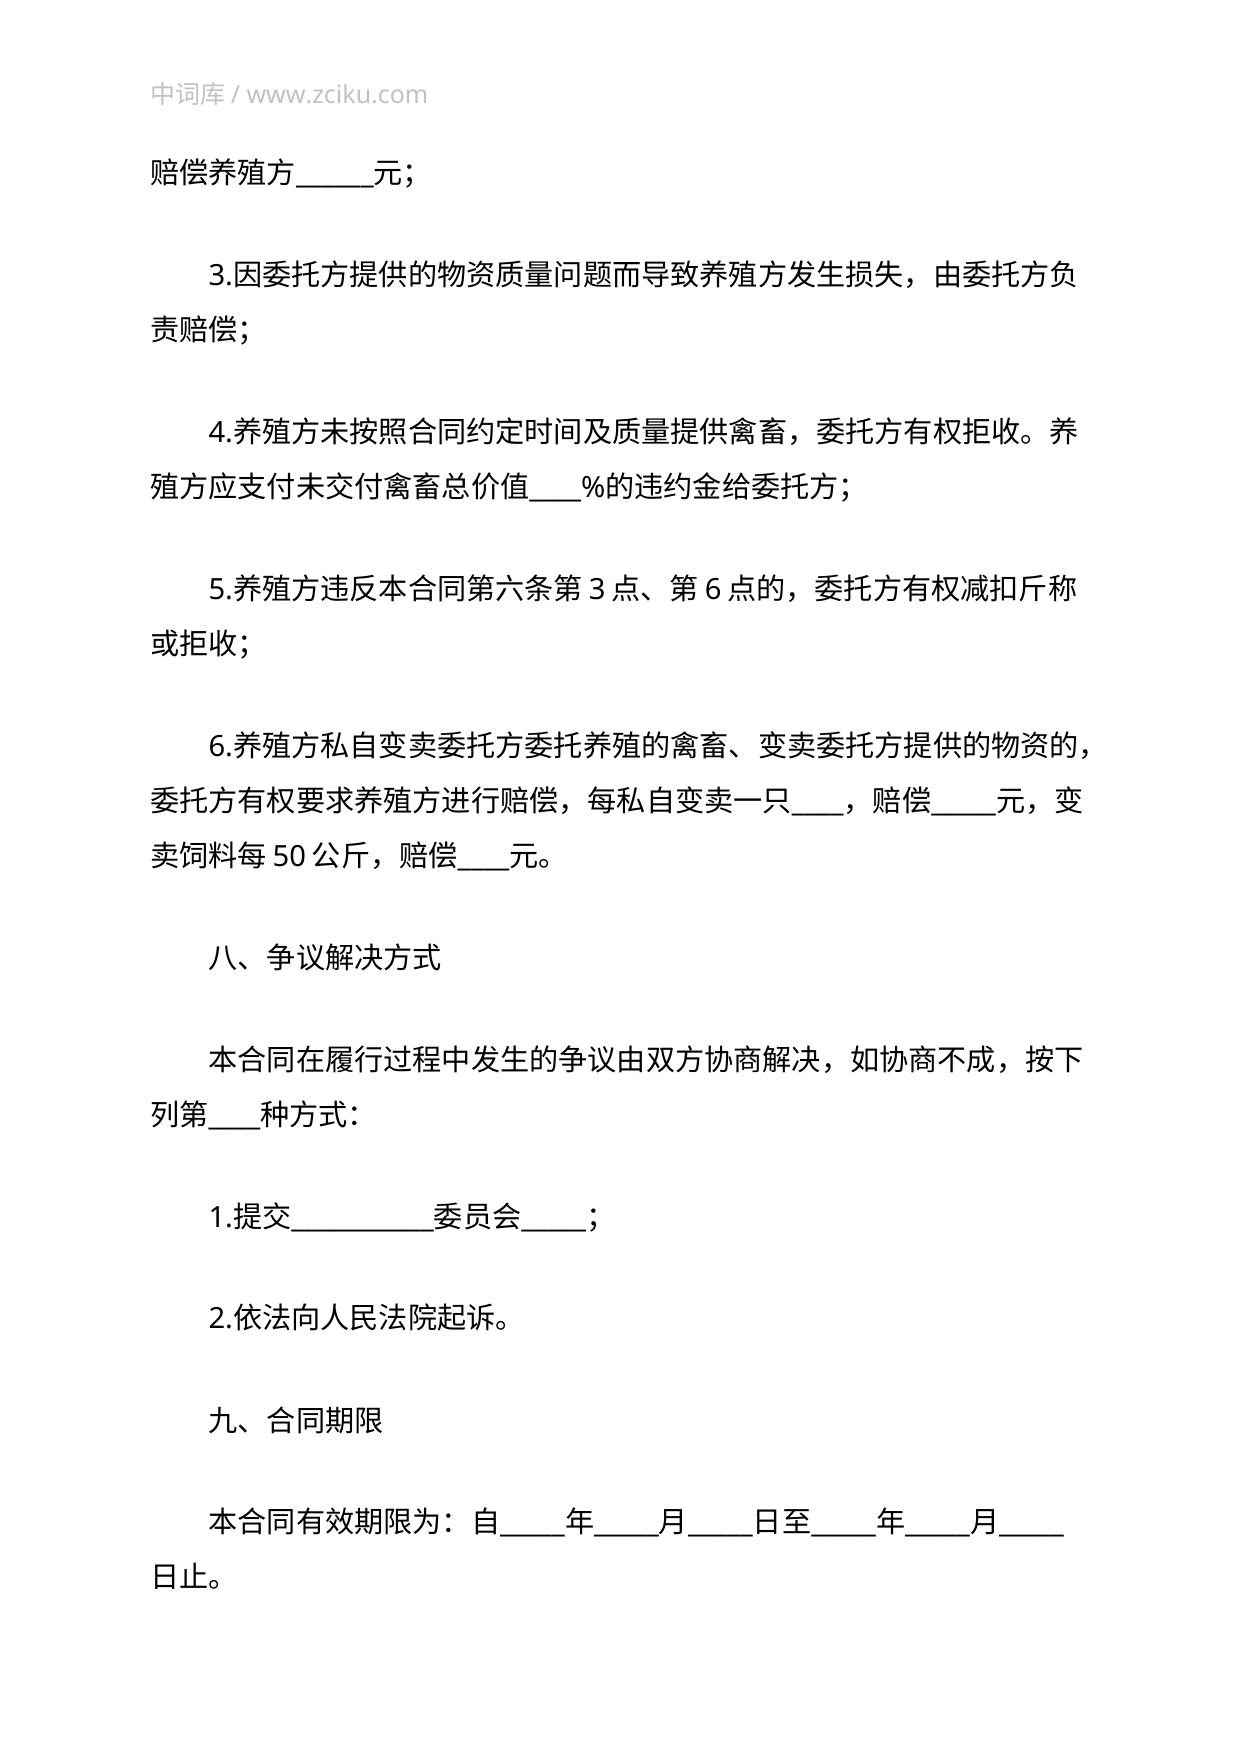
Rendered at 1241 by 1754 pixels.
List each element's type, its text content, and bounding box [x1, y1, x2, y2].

text 本合同有效期限为：自_____年_____月_____日至_____年_____月_____日止。 [150, 1499, 1090, 1596]
text 5.养殖方违反本合同第六条第3点、第6点的，委托方有权减扣斤称或拒收； [150, 566, 1090, 663]
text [150, 150, 1090, 192]
text 八、争议解决方式 [150, 934, 1090, 977]
text 本合同在履行过程中发生的争议由双方协商解决，如协商不成，按下列第____种方式： [150, 1036, 1090, 1133]
text 2.依法向人民法院起诉。 [150, 1295, 1090, 1337]
text 1.提交___________委员会_____； [150, 1193, 1090, 1236]
text 6.养殖方私自变卖委托方委托养殖的禽畜、变卖委托方提供的物资的，委托方有权要求养殖方进行赔偿，每私自变卖一只____，赔偿_____元，变卖饲料每50公斤，赔偿____元。 [150, 722, 1090, 875]
text 3.因委托方提供的物资质量问题而导致养殖方发生损失，由委托方负责赔偿； [150, 252, 1090, 349]
text 九、合同期限 [150, 1397, 1090, 1439]
text 4.养殖方未按照合同约定时间及质量提供禽畜，委托方有权拒收。养殖方应支付未交付禽畜总价值____%的违约金给委托方； [150, 409, 1090, 506]
